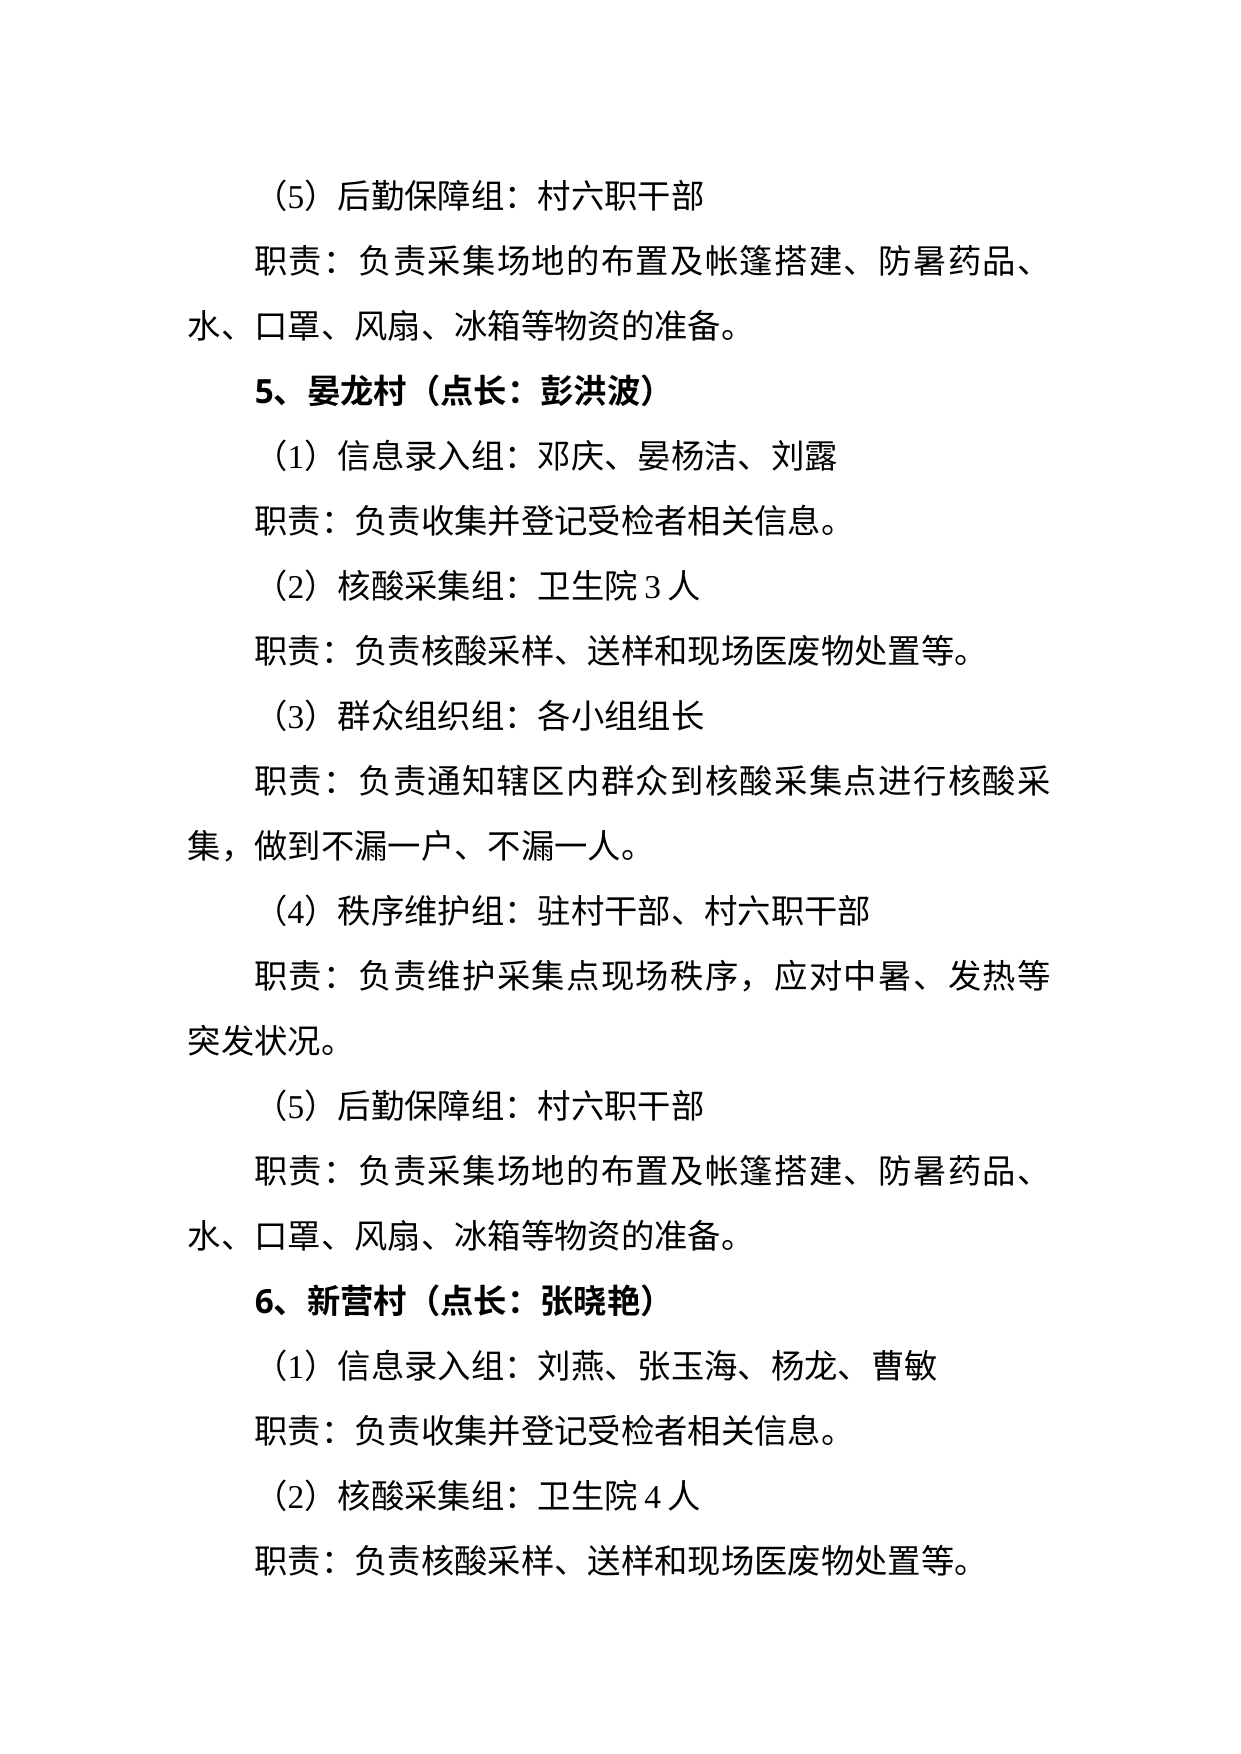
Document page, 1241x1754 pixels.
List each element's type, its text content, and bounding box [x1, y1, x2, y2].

text 职责：负责通知辖区内群众到核酸采集点进行核酸采集，做到不漏一户、不漏一人。 [187, 747, 1053, 877]
text （3）群众组织组：各小组组长 [187, 682, 1053, 747]
text （5）后勤保障组：村六职干部 [187, 1072, 1053, 1137]
text （1）信息录入组：刘燕、张玉海、杨龙、曹敏 [187, 1332, 1053, 1397]
text （2）核酸采集组：卫生院3人 [187, 552, 1053, 617]
text （4）秩序维护组：驻村干部、村六职干部 [187, 877, 1053, 942]
text 职责：负责采集场地的布置及帐篷搭建、防暑药品、水、口罩、风扇、冰箱等物资的准备。 [187, 227, 1053, 357]
list 5、晏龙村（点长：彭洪波） [187, 357, 1053, 422]
text 职责：负责收集并登记受检者相关信息。 [187, 487, 1053, 552]
text （1）信息录入组：邓庆、晏杨洁、刘露 [187, 422, 1053, 487]
list 6、新营村（点长：张晓艳） [187, 1267, 1053, 1332]
text 职责：负责维护采集点现场秩序，应对中暑、发热等突发状况。 [187, 942, 1053, 1072]
text 职责：负责核酸采样、送样和现场医废物处置等。 [187, 617, 1053, 682]
text 职责：负责采集场地的布置及帐篷搭建、防暑药品、水、口罩、风扇、冰箱等物资的准备。 [187, 1137, 1053, 1267]
text 职责：负责收集并登记受检者相关信息。 [187, 1397, 1053, 1462]
text 职责：负责核酸采样、送样和现场医废物处置等。 [187, 1527, 1053, 1592]
text （5）后勤保障组：村六职干部 [187, 162, 1053, 227]
text （2）核酸采集组：卫生院4人 [187, 1462, 1053, 1527]
